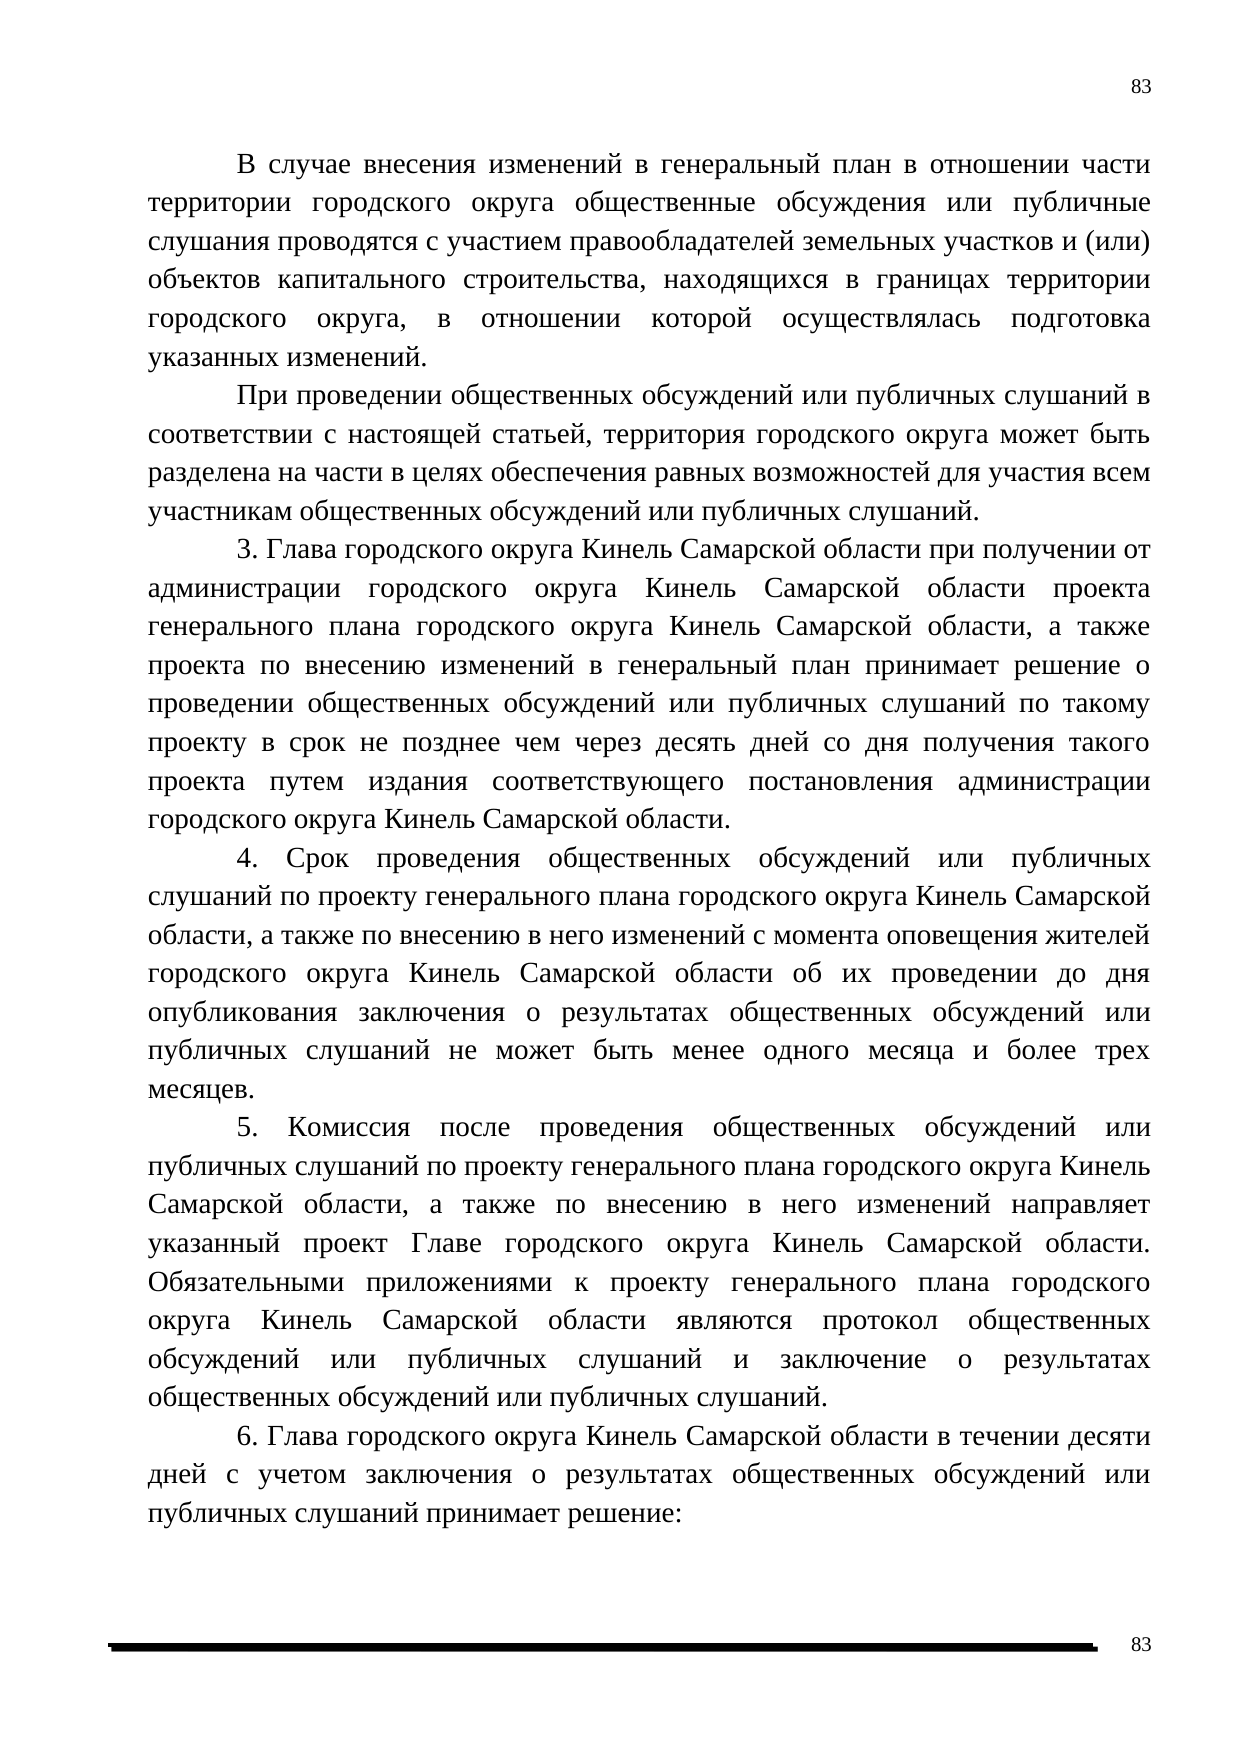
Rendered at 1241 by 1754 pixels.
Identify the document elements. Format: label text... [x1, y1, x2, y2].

text 5. Комиссия после проведения общественных обсуждений или публичных слушаний по проекту генерального плана городского округа Кинель Самарской области, а также по внесению в него изменений направляет указанный проект Главе городского округа Кинель Самарской области. Обязательными приложениями к проекту генерального плана городского округа Кинель Самарской области являются протокол общественных обсуждений или публичных слушаний и заключение о результатах общественных обсуждений или публичных слушаний. [148, 1109, 1152, 1413]
text В случае внесения изменений в генеральный план в отношении части территории городского округа общественные обсуждения или публичные слушания проводятся с участием правообладателей земельных участков и (или) объектов капитального строительства, находящихся в границах территории городского округа, в отношении которой осуществлялась подготовка указанных изменений. [148, 146, 1152, 372]
text 4. Срок проведения общественных обсуждений или публичных слушаний по проекту генерального плана городского округа Кинель Самарской области, а также по внесению в него изменений с момента оповещения жителей городского округа Кинель Самарской области об их проведении до дня опубликования заключения о результатах общественных обсуждений или публичных слушаний не может быть менее одного месяца и более трех месяцев. [148, 840, 1152, 1104]
text 3. Глава городского округа Кинель Самарской области при получении от администрации городского округа Кинель Самарской области проекта генерального плана городского округа Кинель Самарской области, а также проекта по внесению изменений в генеральный план принимает решение о проведении общественных обсуждений или публичных слушаний по такому проекту в срок не позднее чем через десять дней со дня получения такого проекта путем издания соответствующего постановления администрации городского округа Кинель Самарской области. [148, 531, 1152, 835]
text При проведении общественных обсуждений или публичных слушаний в соответствии с настоящей статьей, территория городского округа может быть разделена на части в целях обеспечения равных возможностей для участия всем участникам общественных обсуждений или публичных слушаний. [148, 377, 1152, 526]
text 6. Глава городского округа Кинель Самарской области в течении десяти дней с учетом заключения о результатах общественных обсуждений или публичных слушаний принимает решение: [148, 1418, 1152, 1528]
